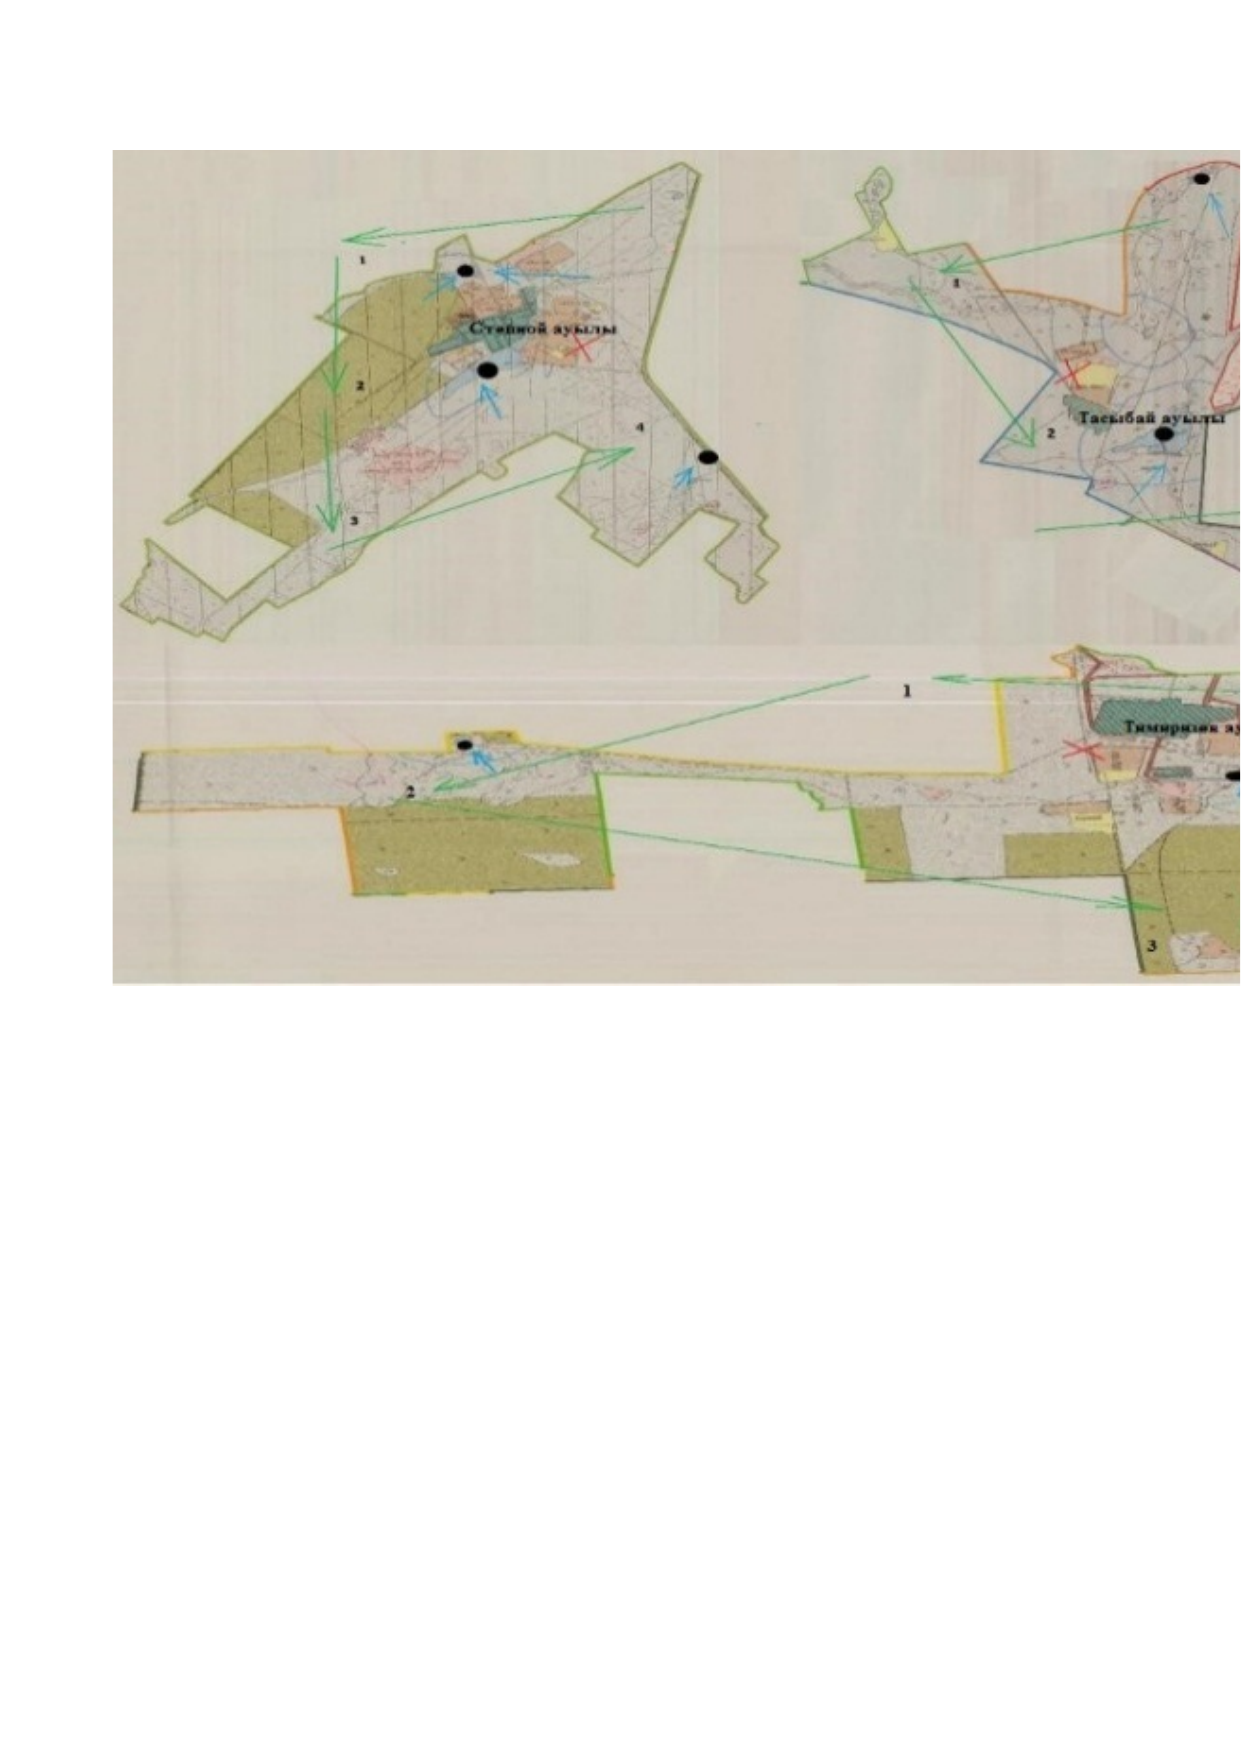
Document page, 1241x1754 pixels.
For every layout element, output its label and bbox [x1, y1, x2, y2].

picture [112, 150, 1241, 986]
